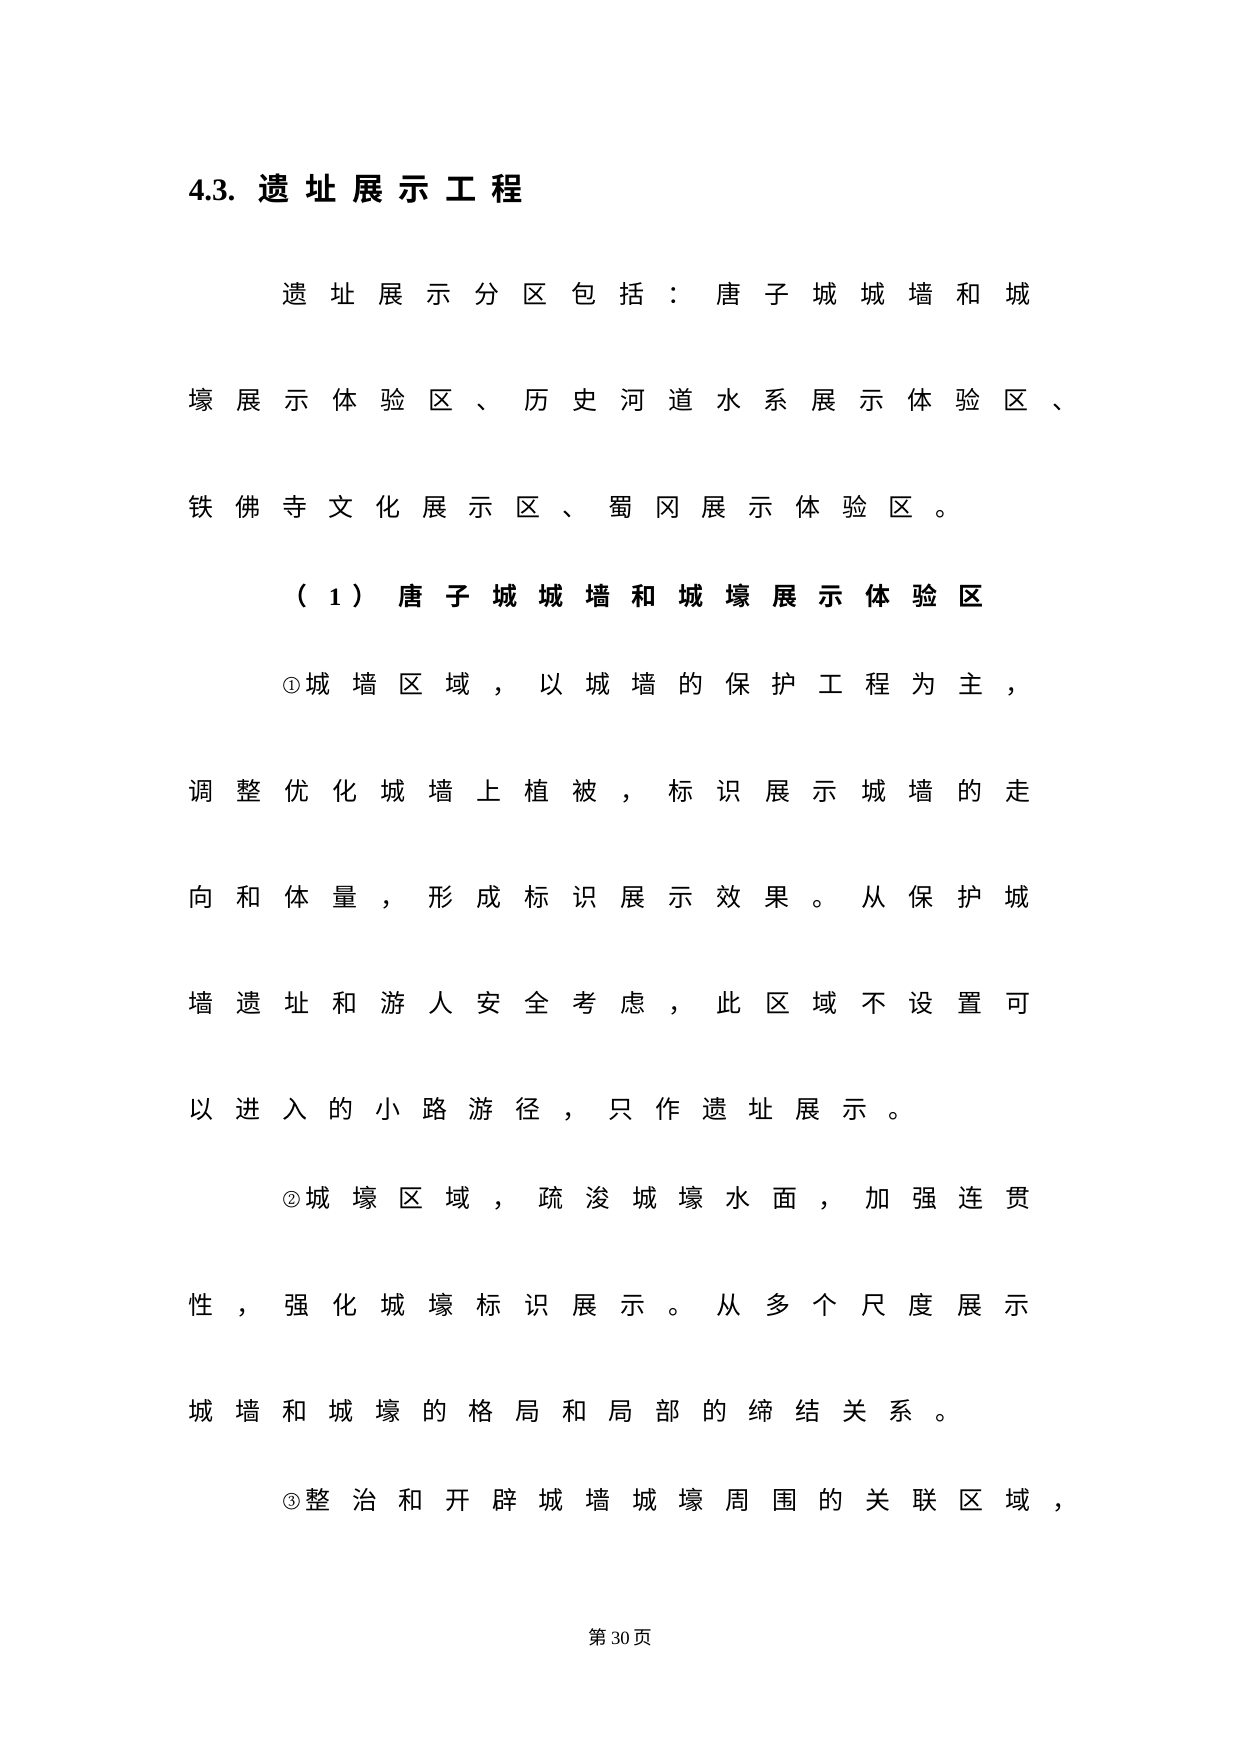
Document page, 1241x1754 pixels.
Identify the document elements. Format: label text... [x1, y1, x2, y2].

text （1）唐子城城墙和城壕展示体验区 [188, 559, 1052, 629]
text 遗址展示分区包括：唐子城城墙和城壕展示体验区、历史河道水系展示体验区、铁佛寺文化展示区、蜀冈展示体验区。 [188, 257, 1052, 541]
text ②城壕区域，疏浚城壕水面，加强连贯性，强化城壕标识展示。从多个尺度展示城墙和城壕的格局和局部的缔结关系。 [188, 1162, 1052, 1445]
text ①城墙区域，以城墙的保护工程为主，调整优化城墙上植被，标识展示城墙的走向和体量，形成标识展示效果。从保护城墙遗址和游人安全考虑，此区域不设置可以进入的小路游径，只作遗址展示。 [188, 648, 1052, 1143]
subtitle 遗址展示工程 [188, 151, 1052, 222]
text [188, 1463, 1052, 1534]
